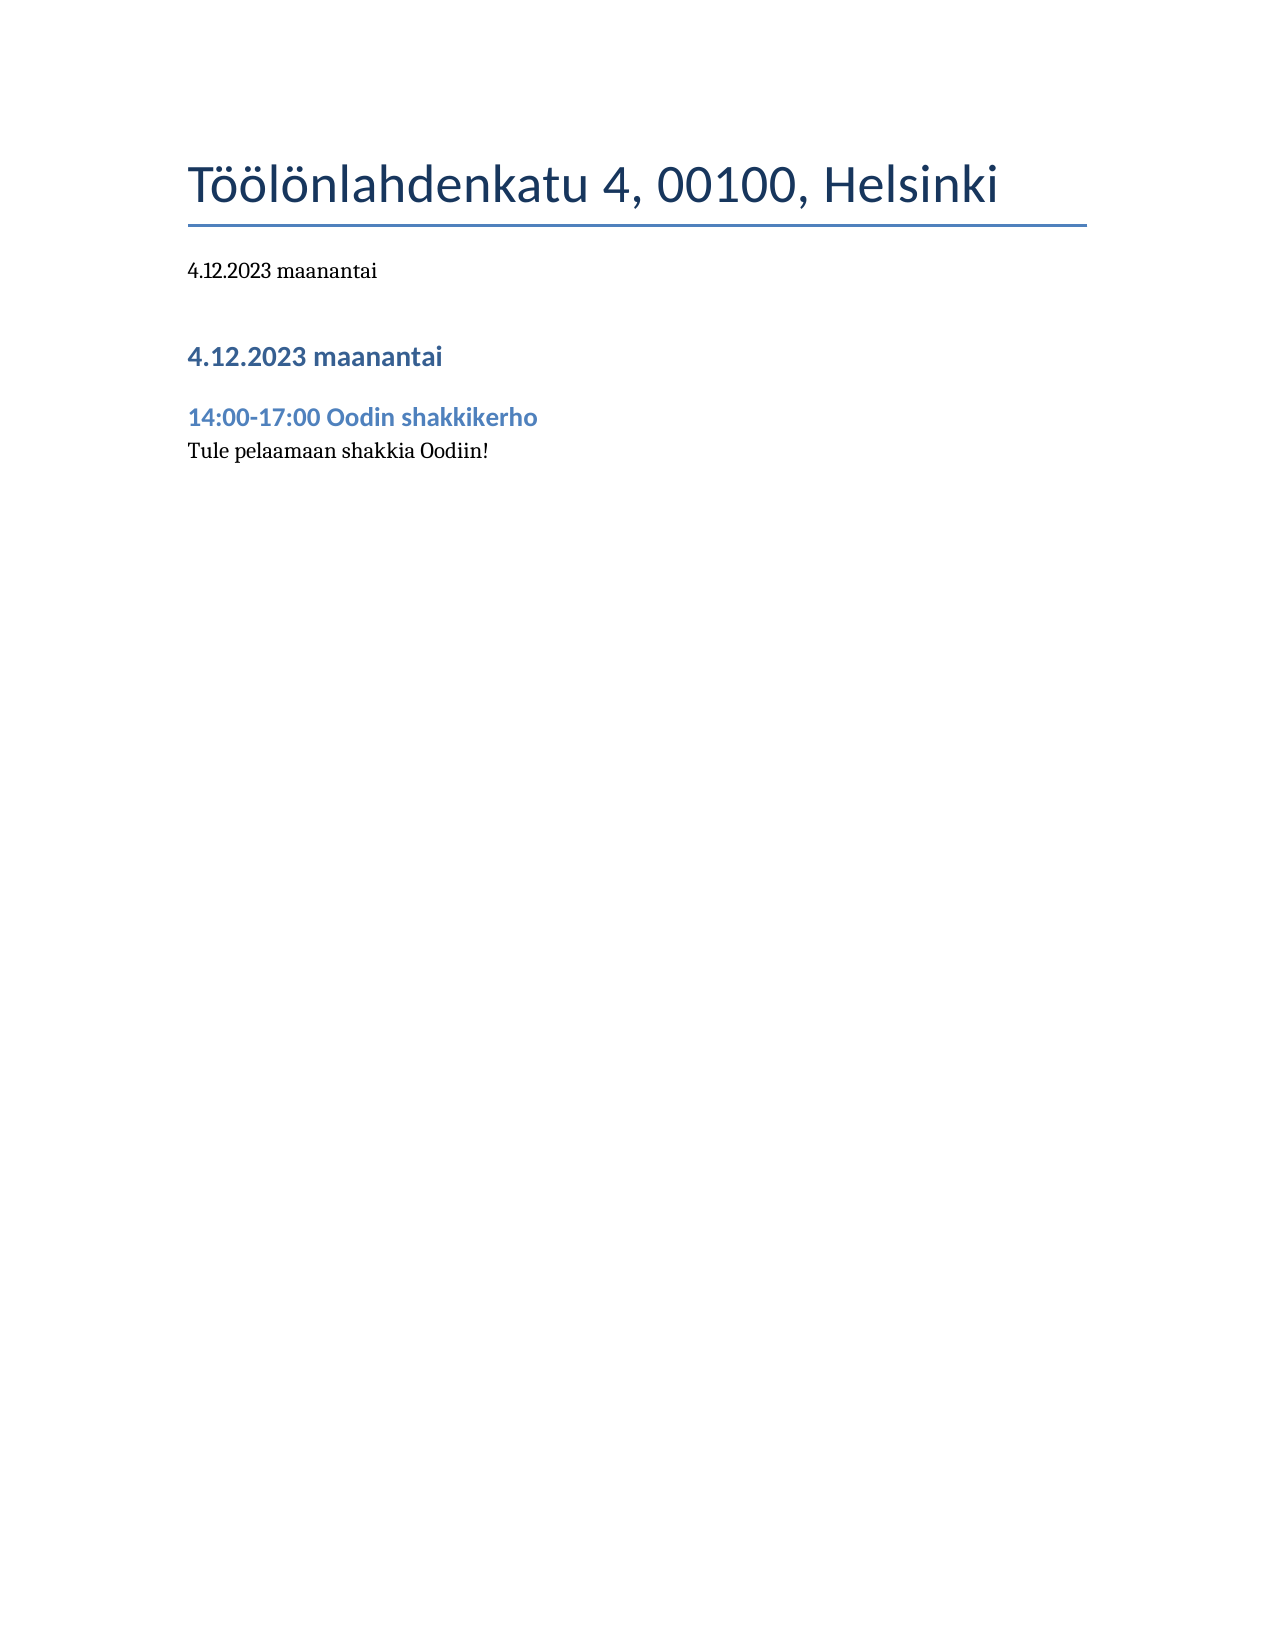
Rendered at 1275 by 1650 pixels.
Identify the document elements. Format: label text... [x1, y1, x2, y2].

text Tule pelaamaan shakkia Oodiin! [187, 438, 1087, 464]
text 4.12.2023 maanantai [187, 258, 1087, 284]
subtitle 14:00-17:00 Oodin shakkikerho [187, 400, 1087, 433]
subtitle 4.12.2023 maanantai [187, 338, 1087, 374]
title Töölönlahdenkatu 4, 00100, Helsinki [187, 150, 1087, 227]
